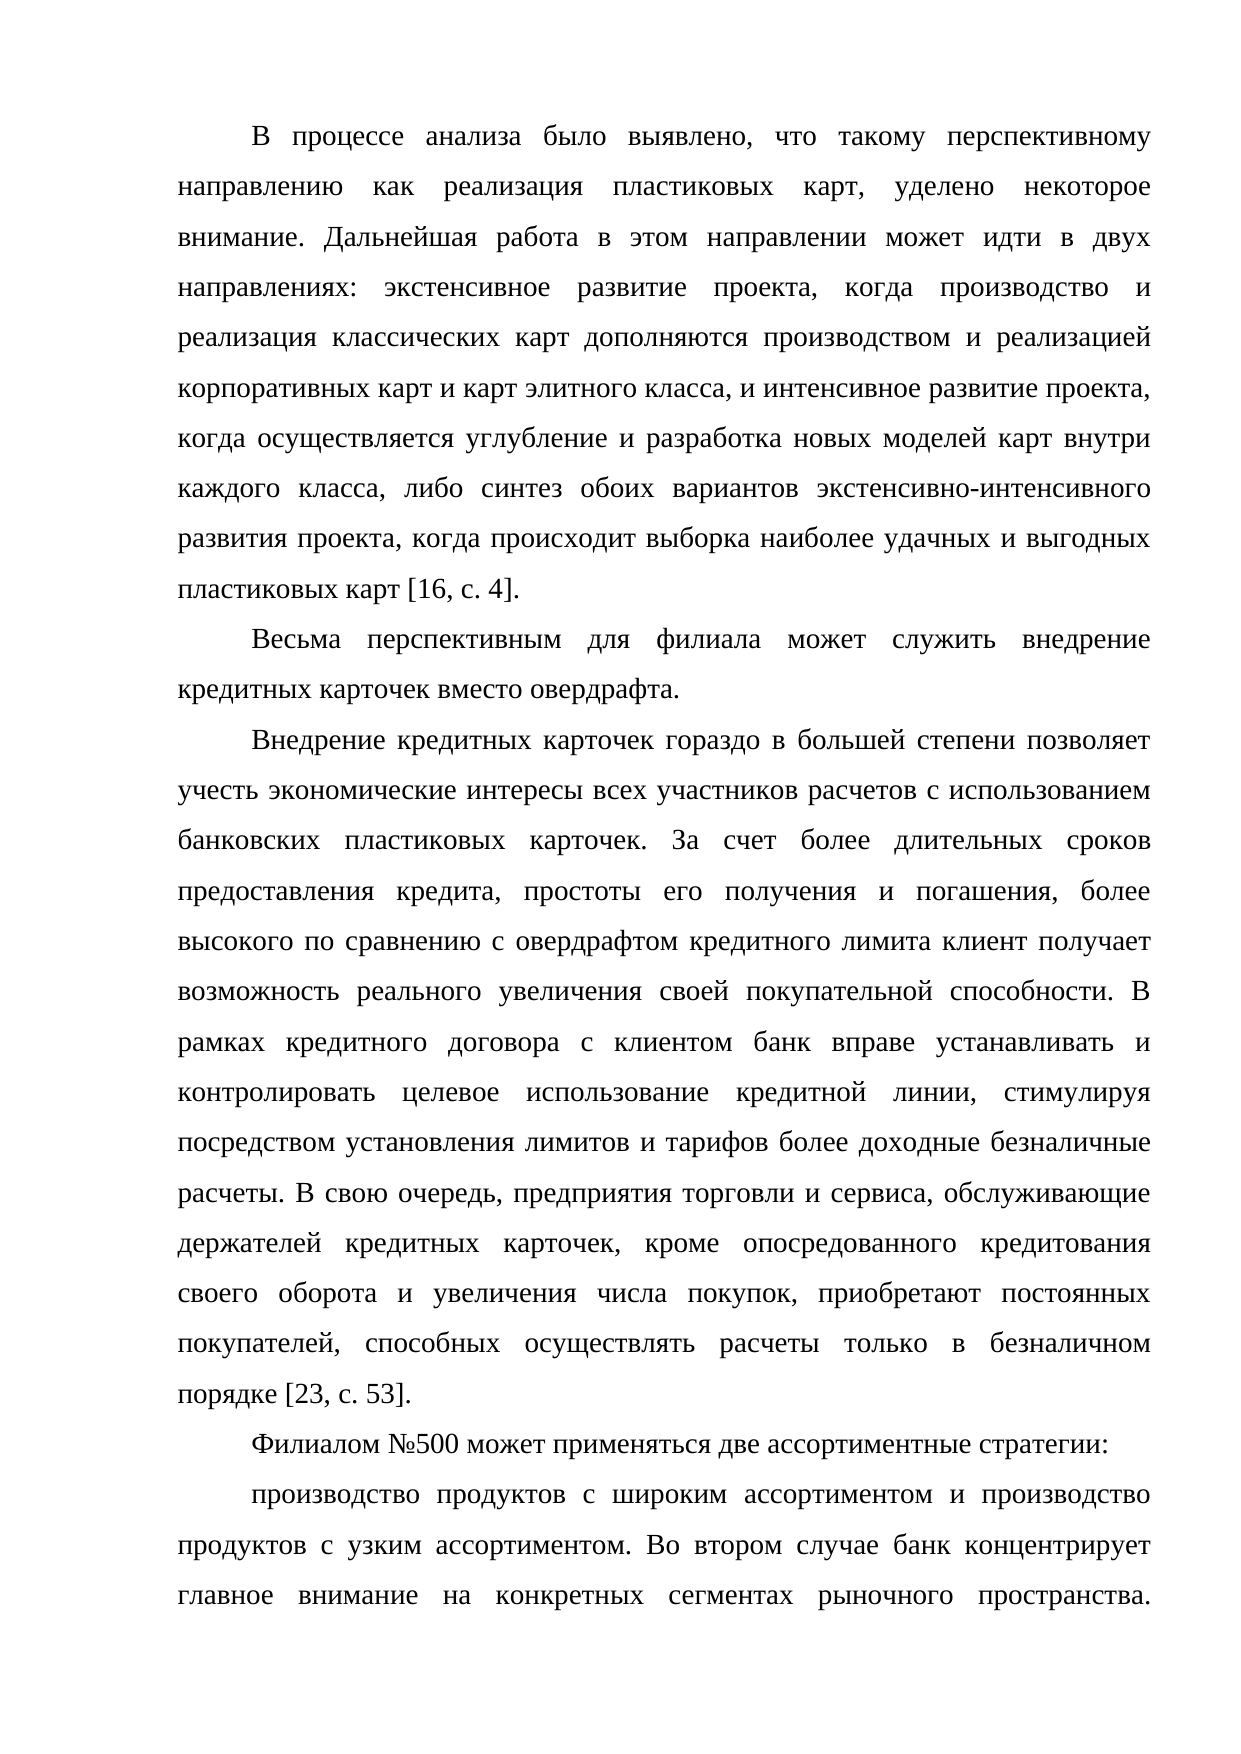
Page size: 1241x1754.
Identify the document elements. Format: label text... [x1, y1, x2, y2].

text Филиалом №500 может применяться две ассортиментные стратегии: [177, 1426, 1152, 1460]
text Весьма перспективным для филиала может служить внедрение кредитных карточек вместо овердрафта. [177, 621, 1152, 705]
text Внедрение кредитных карточек гораздо в большей степени позволяет учесть экономические интересы всех участников расчетов с использованием банковских пластиковых карточек. За счет более длительных сроков предоставления кредита, простоты его получения и погашения, более высокого по сравнению с овердрафтом кредитного лимита клиент получает возможность реального увеличения своей покупательной способности. В рамках кредитного договора с клиентом банк вправе устанавливать и контролировать целевое использование кредитной линии, стимулируя посредством установления лимитов и тарифов более доходные безналичные расчеты. В свою очередь, предприятия торговли и сервиса, обслуживающие держателей кредитных карточек, кроме опосредованного кредитования своего оборота и увеличения числа покупок, приобретают постоянных покупателей, способных осуществлять расчеты только в безналичном порядке [23, с. 53]. [177, 722, 1152, 1409]
text В процессе анализа было выявлено, что такому перспективному направлению как реализация пластиковых карт, уделено некоторое внимание. Дальнейшая работа в этом направлении может идти в двух направлениях: экстенсивное развитие проекта, когда производство и реализация классических карт дополняются производством и реализацией корпоративных карт и карт элитного класса, и интенсивное развитие проекта, когда осуществляется углубление и разработка новых моделей карт внутри каждого класса, либо синтез обоих вариантов экстенсивно-интенсивного развития проекта, когда происходит выборка наиболее удачных и выгодных пластиковых карт [6, с. 4]. [177, 118, 1152, 604]
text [177, 1477, 1152, 1611]
